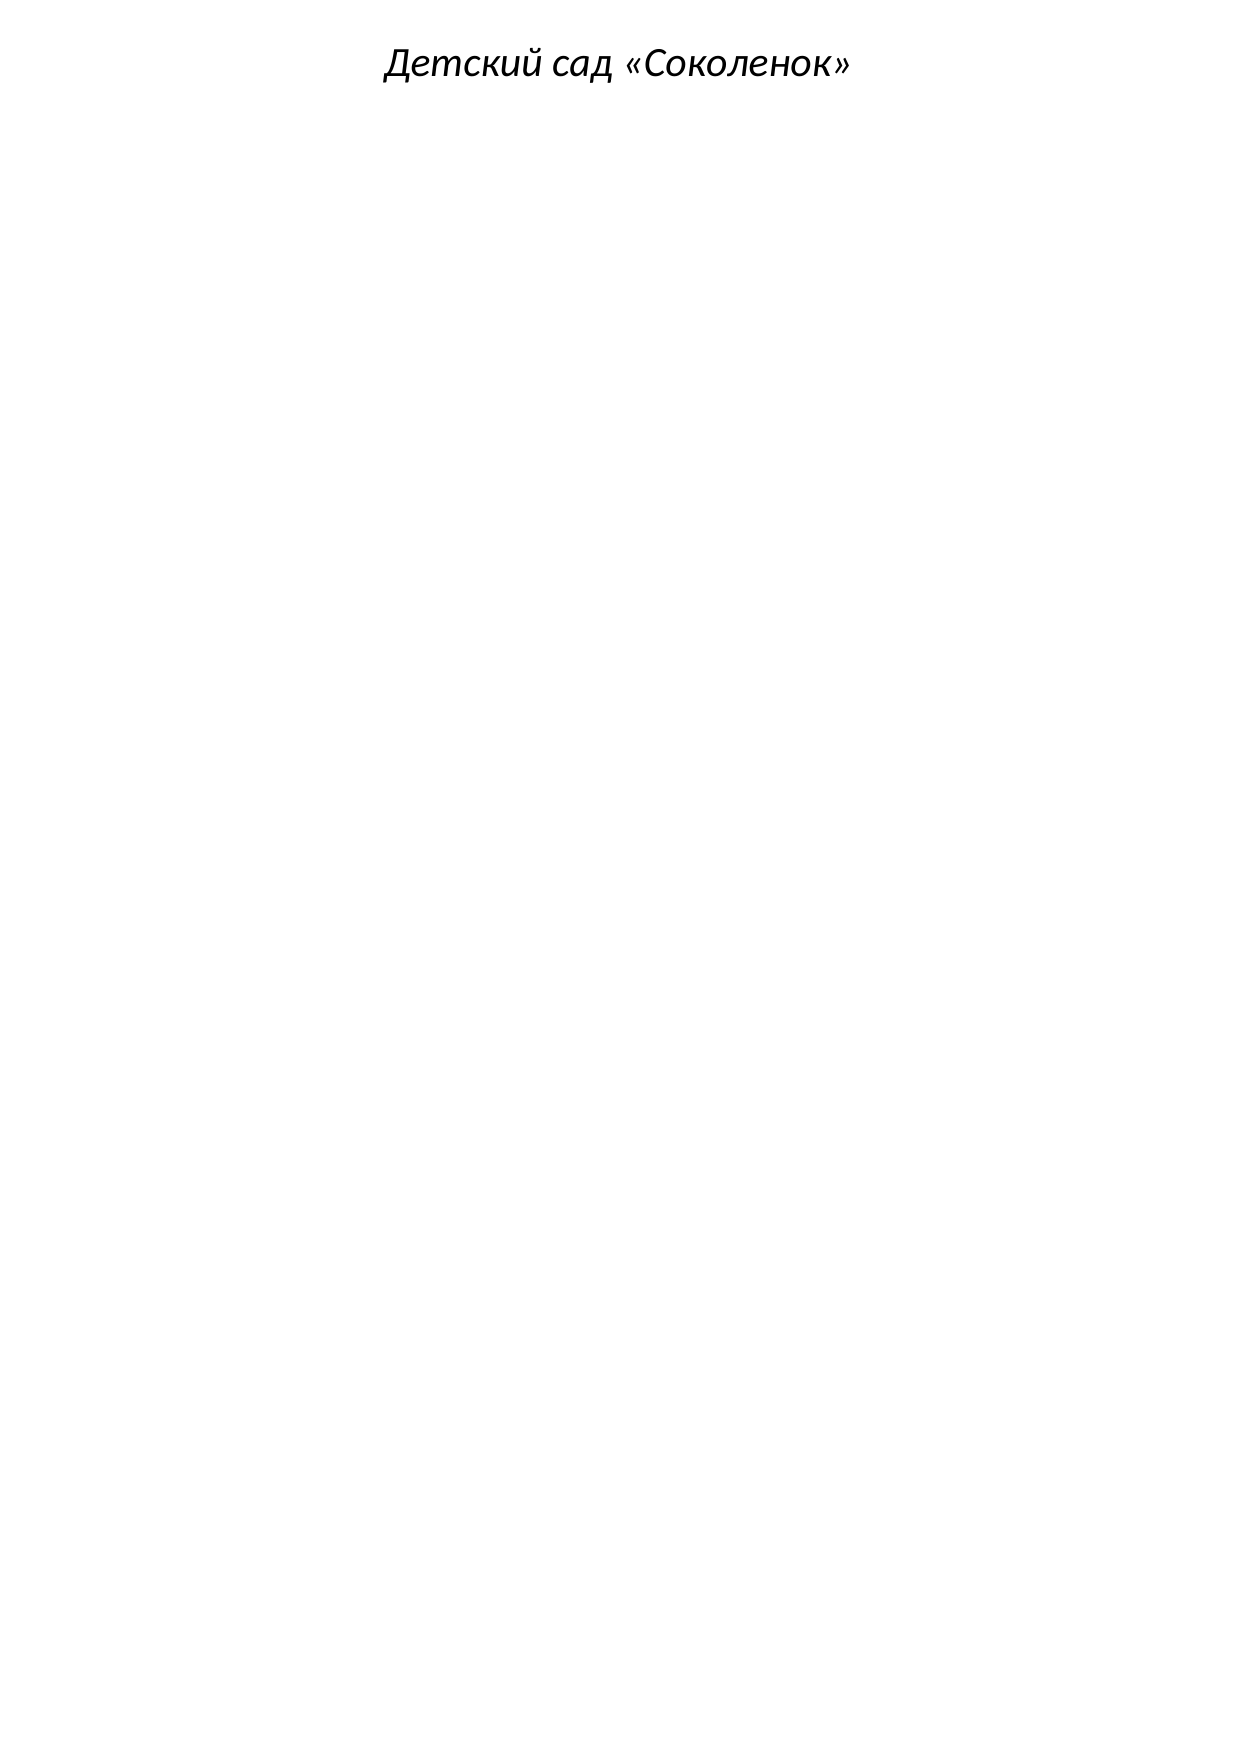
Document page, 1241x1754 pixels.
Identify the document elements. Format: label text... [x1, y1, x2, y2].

text Детский сад «Соколенок» [0, 36, 1240, 86]
